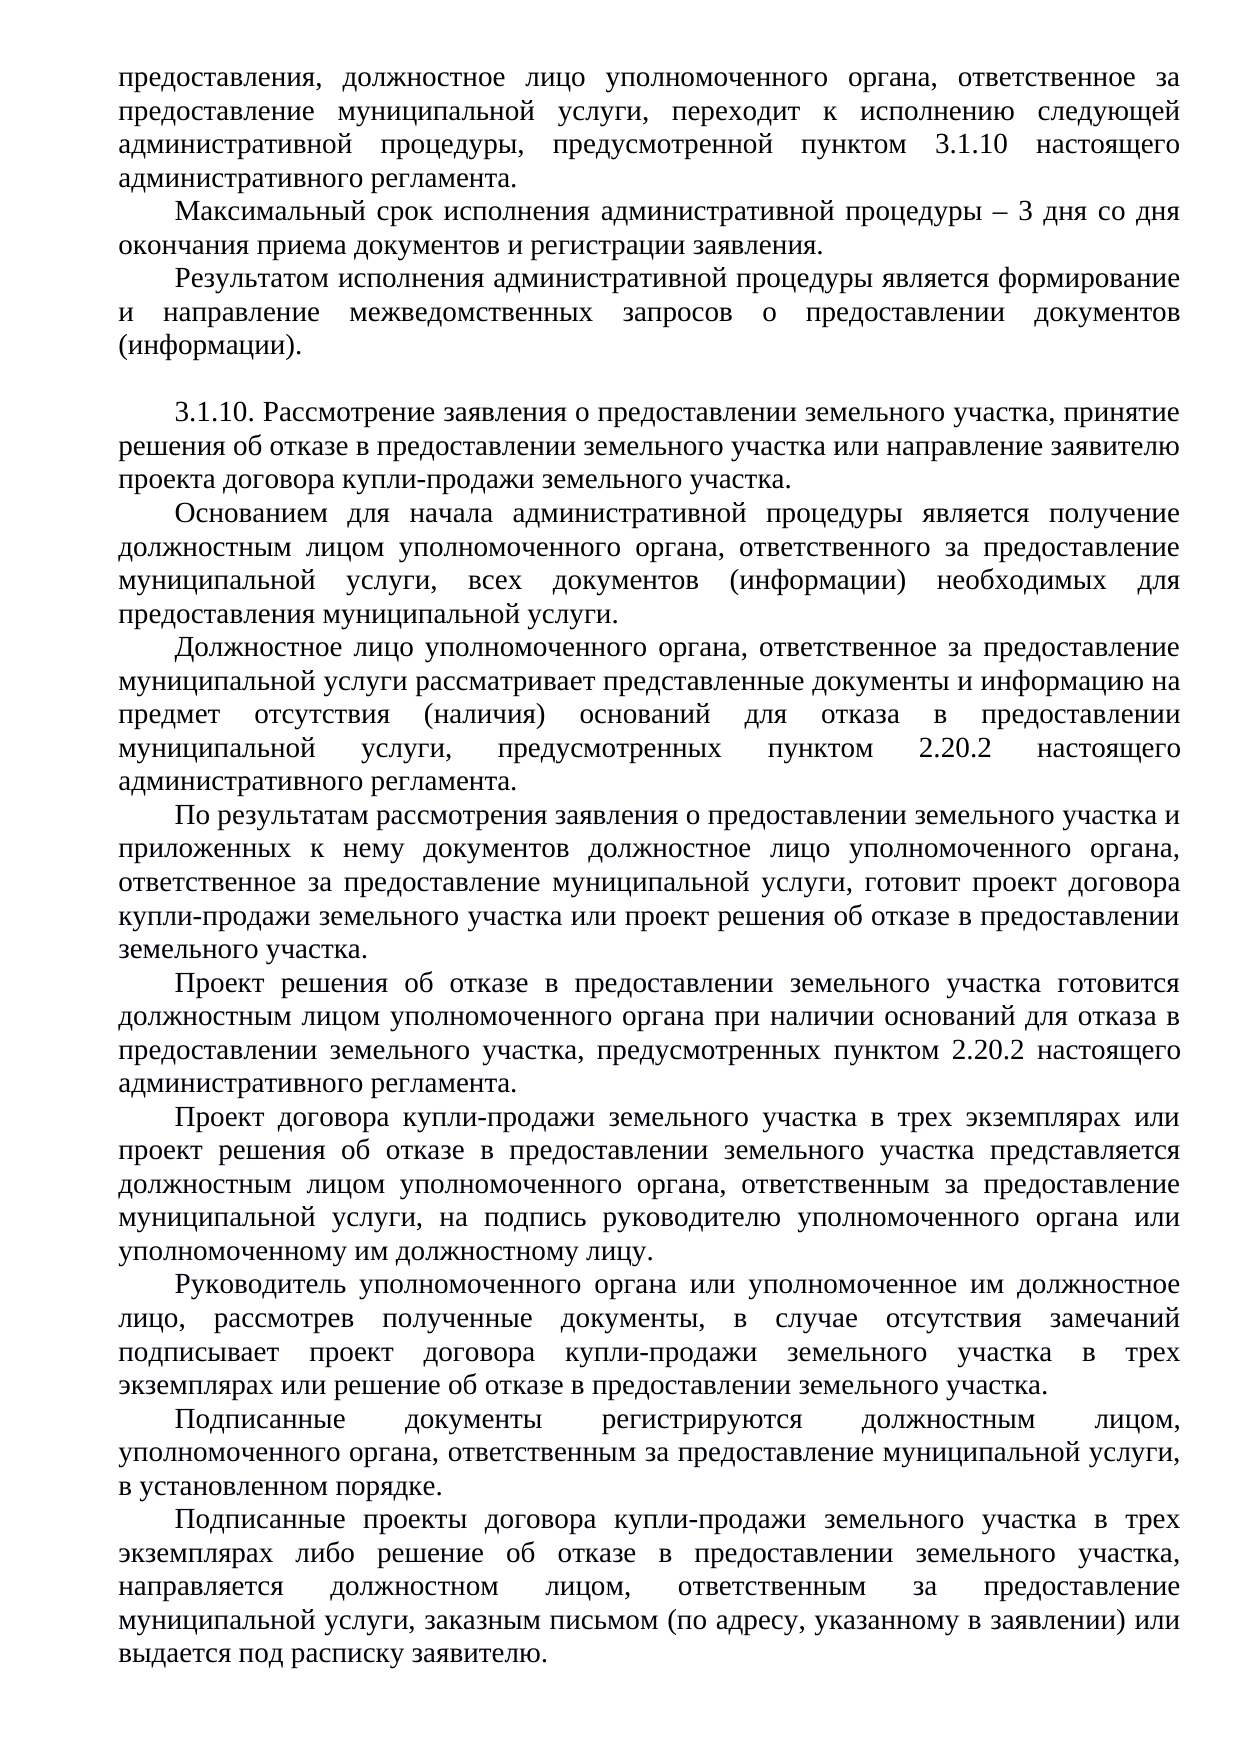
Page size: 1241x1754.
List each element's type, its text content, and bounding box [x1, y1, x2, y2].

text Проект решения об отказе в предоставлении земельного участка готовится должностным лицом уполномоченного органа при наличии оснований для отказа в предоставлении земельного участка, предусмотренных пунктом 2.20.2 настоящего административного регламента. [118, 965, 1181, 1099]
text Проект договора купли-продажи земельного участка в трех экземплярах или проект решения об отказе в предоставлении земельного участка представляется должностным лицом уполномоченного органа, ответственным за предоставление муниципальной услуги, на подпись руководителю уполномоченного органа или уполномоченному им должностному лицу. [118, 1099, 1181, 1267]
text По результатам рассмотрения заявления о предоставлении земельного участка и приложенных к нему документов должностное лицо уполномоченного органа, ответственное за предоставление муниципальной услуги, готовит проект договора купли-продажи земельного участка или проект решения об отказе в предоставлении земельного участка. [118, 797, 1181, 965]
text 3.1.10. Рассмотрение заявления о предоставлении земельного участка, принятие решения об отказе в предоставлении земельного участка или направление заявителю проекта договора купли-продажи земельного участка. [118, 394, 1181, 495]
text Основанием для начала административной процедуры является получение должностным лицом уполномоченного органа, ответственного за предоставление муниципальной услуги, всех документов (информации) необходимых для предоставления муниципальной услуги. [118, 495, 1181, 629]
text Подписанные документы регистрируются должностным лицом, уполномоченного органа, ответственным за предоставление муниципальной услуги, в установленном порядке. [118, 1401, 1181, 1501]
text Руководитель уполномоченного органа или уполномоченное им должностное лицо, рассмотрев полученные документы, в случае отсутствия замечаний подписывает проект договора купли-продажи земельного участка в трех экземплярах или решение об отказе в предоставлении земельного участка. [118, 1267, 1181, 1401]
text Должностное лицо уполномоченного органа, ответственное за предоставление муниципальной услуги рассматривает представленные документы и информацию на предмет отсутствия (наличия) оснований для отказа в предоставлении муниципальной услуги, предусмотренных пунктом 2.20.2 настоящего административного регламента. [118, 629, 1181, 797]
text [118, 59, 1181, 193]
text Результатом исполнения административной процедуры является формирование и направление межведомственных запросов о предоставлении документов (информации). [118, 260, 1181, 361]
text Максимальный срок исполнения административной процедуры – 3 дня со дня окончания приема документов и регистрации заявления. [118, 193, 1181, 260]
text Подписанные проекты договора купли-продажи земельного участка в трех экземплярах либо решение об отказе в предоставлении земельного участка, направляется должностном лицом, ответственным за предоставление муниципальной услуги, заказным письмом (по адресу, указанному в заявлении) или выдается под расписку заявителю. [118, 1501, 1181, 1669]
